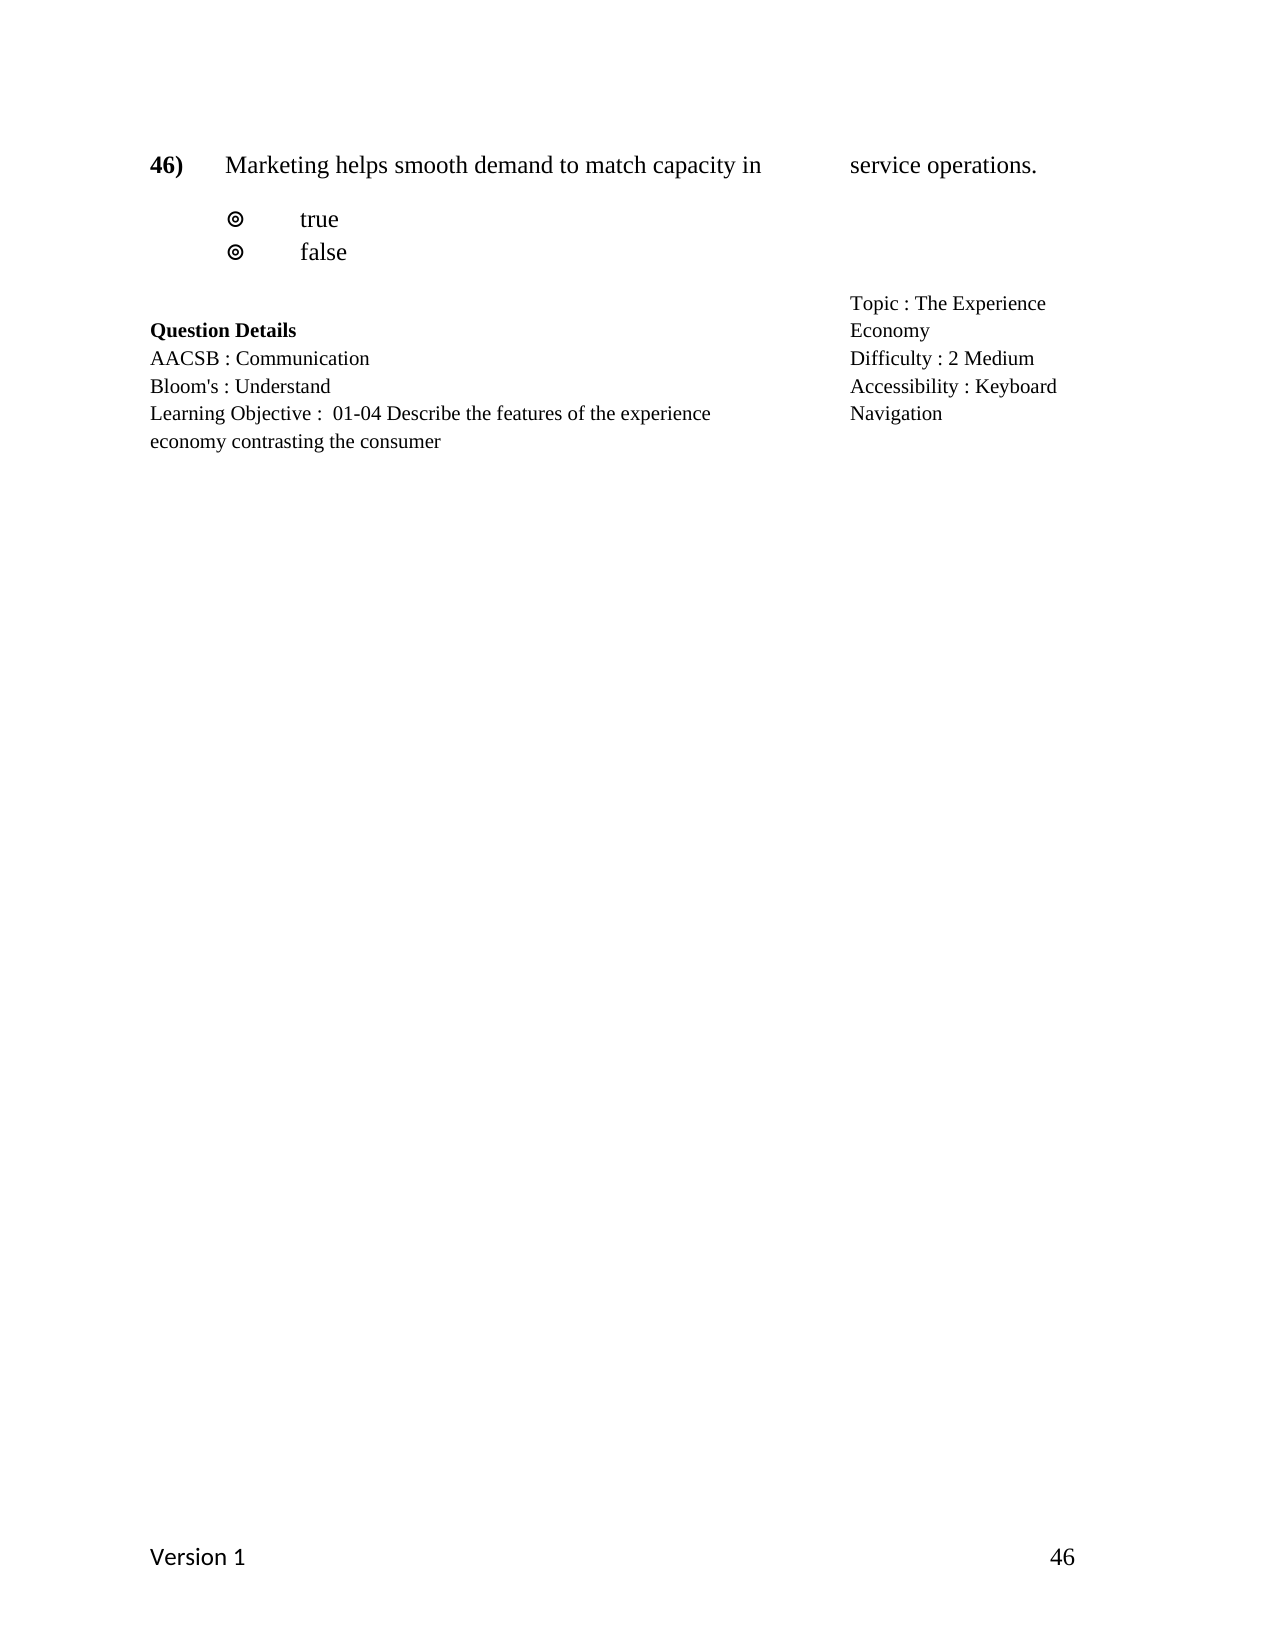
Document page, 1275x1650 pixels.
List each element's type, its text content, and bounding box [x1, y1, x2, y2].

text Question Details AACSB : Communication Bloom's : Understand Learning Objective : 01-04 Describe the features of the experience economy contrasting the consumer Topic : The Experience Economy Difficulty : 2 Medium Accessibility : Keyboard Navigation [150, 291, 775, 453]
text 46) Marketing helps smooth demand to match capacity in service operations. [150, 150, 775, 179]
text Question Details AACSB : Communication Bloom's : Understand Learning Objective : 01-04 Describe the features of the experience economy contrasting the consumer Topic : The Experience Economy Difficulty : 2 Medium Accessibility : Keyboard Navigation [850, 291, 1125, 425]
text 46) Marketing helps smooth demand to match capacity in service operations. [850, 150, 1125, 179]
text ⊚ true ⊚ false [150, 204, 775, 266]
